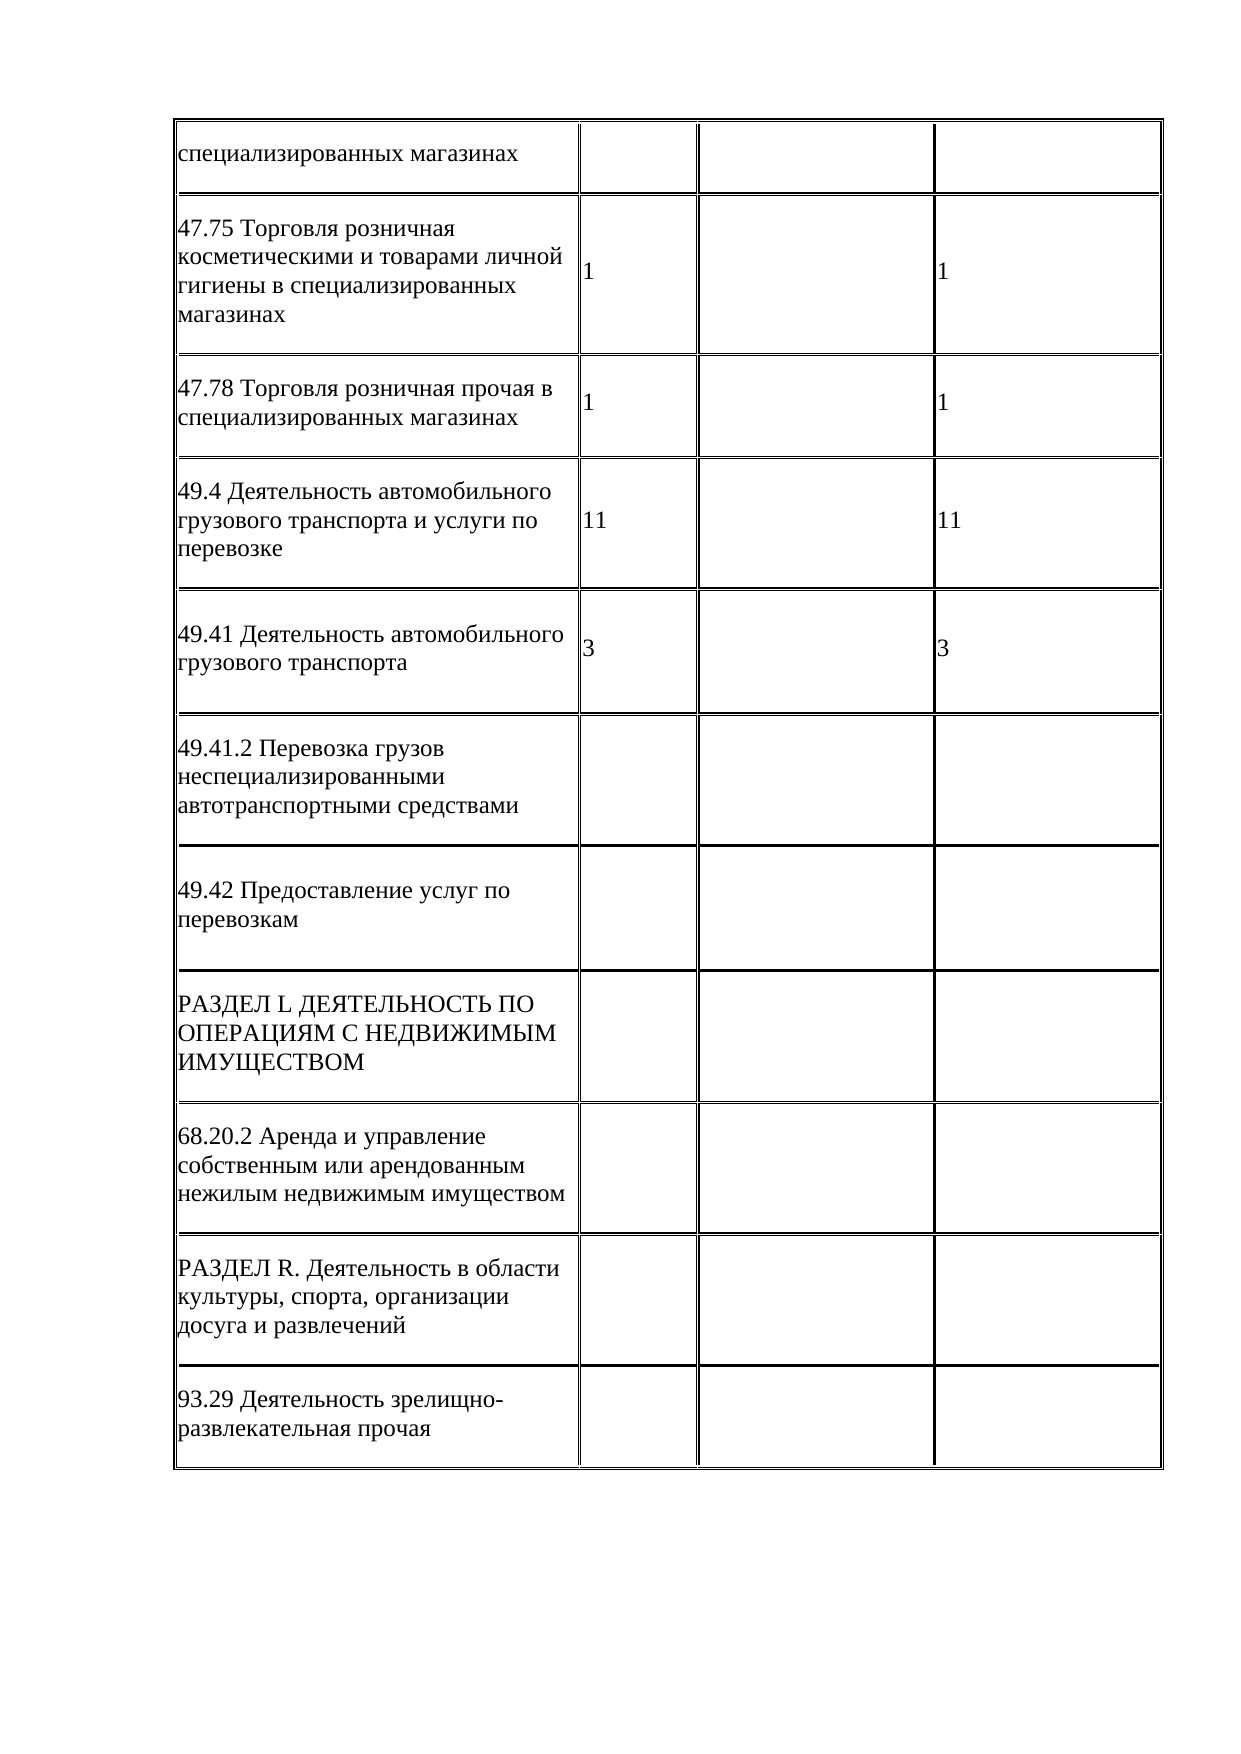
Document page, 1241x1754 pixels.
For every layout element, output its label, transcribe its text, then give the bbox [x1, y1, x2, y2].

table_cell [934, 122, 1160, 192]
table_cell 1 [581, 196, 696, 353]
table_cell [934, 1101, 1162, 1232]
table_cell [936, 844, 1160, 969]
table_cell [936, 1232, 1161, 1364]
table_cell 47.75 Торговля розничная косметическими и товарами личной гигиены в специализированных магазинах [177, 192, 578, 353]
table_cell [934, 1364, 1160, 1467]
table_cell 49.4 Деятельность автомобильного грузового транспорта и услуги по перевозке [175, 456, 580, 587]
table_cell 93.29 Деятельность зрелищно-развлекательная прочая [177, 1364, 580, 1467]
table_cell [700, 847, 933, 969]
table_cell 11 [581, 459, 696, 587]
table_cell [700, 459, 933, 587]
table_cell [700, 972, 933, 1101]
table_cell 11 [934, 456, 1162, 587]
table_cell 1 [936, 192, 1161, 353]
table_cell 3 [581, 591, 696, 712]
table_cell [581, 1104, 696, 1232]
table_cell [700, 1104, 933, 1232]
table_cell [581, 847, 696, 969]
table_cell 68.20.2 Аренда и управление собственным или арендованным нежилым недвижимым имуществом [175, 1101, 580, 1232]
table_cell РАЗДЕЛ L ДЕЯТЕЛЬНОСТЬ ПО ОПЕРАЦИЯМ С НЕДВИЖИМЫМ ИМУЩЕСТВОМ [177, 969, 578, 1101]
table_cell 47.78 Торговля розничная прочая в специализированных магазинах [175, 353, 580, 456]
table_cell [700, 591, 933, 712]
table_cell [698, 122, 934, 192]
table_cell [936, 969, 1160, 1101]
table_cell 1 [934, 353, 1162, 456]
table_cell [700, 196, 933, 353]
table_cell 1 [581, 356, 696, 456]
table_cell [581, 716, 696, 844]
table_cell 49.42 Предоставление услуг по перевозкам [177, 844, 578, 969]
table_cell [581, 1236, 696, 1364]
table_cell [580, 120, 698, 192]
table_cell [580, 1364, 698, 1467]
table_cell [700, 1236, 933, 1364]
table_cell [700, 716, 933, 844]
table_cell РАЗДЕЛ R. Деятельность в области культуры, спорта, организации досуга и развлечений [177, 1232, 578, 1364]
table_cell 3 [936, 587, 1161, 712]
table_cell 49.41 Деятельность автомобильного грузового транспорта [177, 587, 578, 712]
table_cell [700, 356, 933, 456]
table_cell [177, 122, 580, 192]
table_cell [581, 972, 696, 1101]
table_cell [936, 712, 1161, 844]
table_cell [698, 1367, 934, 1467]
table_cell 49.41.2 Перевозка грузов неспециализированными автотранспортными средствами [177, 712, 578, 844]
